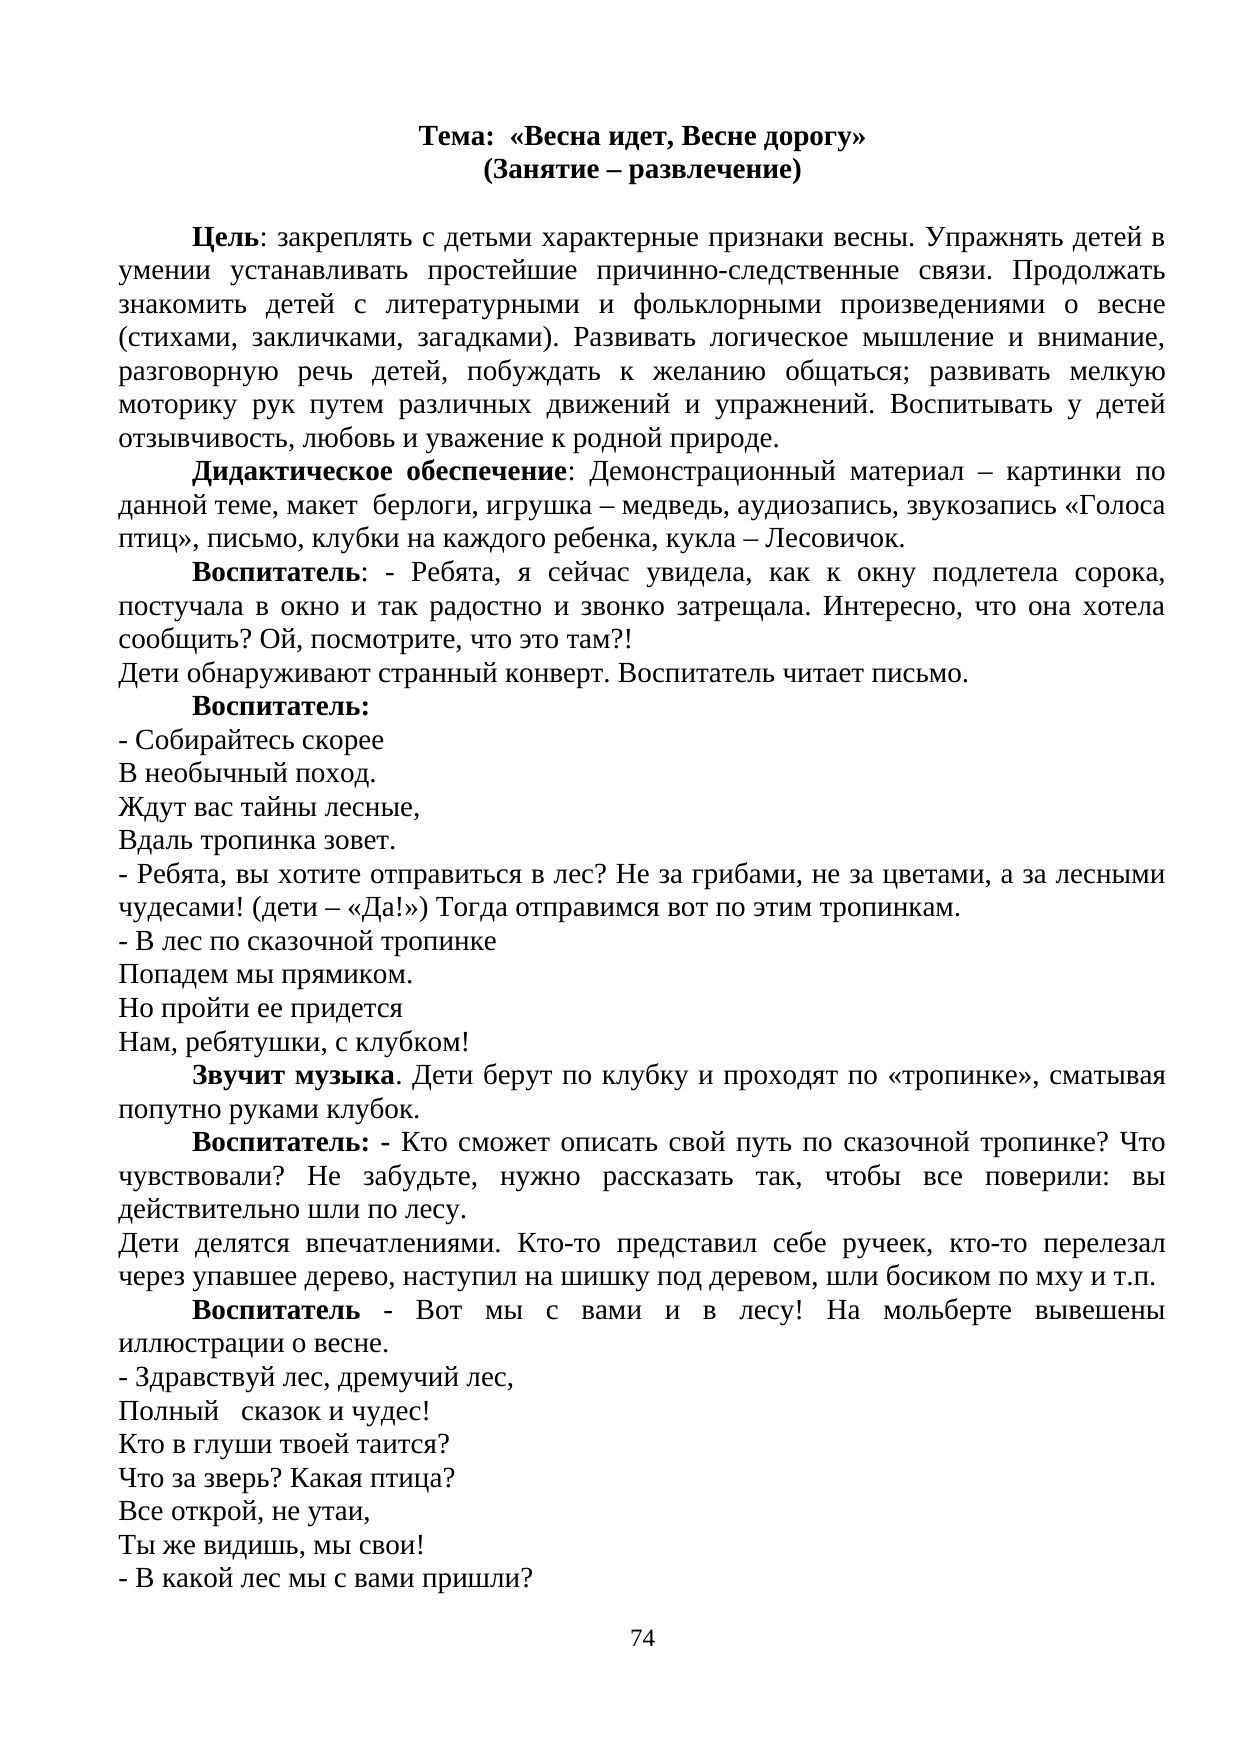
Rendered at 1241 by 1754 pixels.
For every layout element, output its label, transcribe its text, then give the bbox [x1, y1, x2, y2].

text Тема: «Весна идет, Весне дорогу» [118, 118, 1167, 152]
text - Собирайтесь скорее [118, 722, 1167, 755]
text Нам, ребятушки, с клубком! [118, 1024, 1167, 1057]
text Что за зверь? Какая птица? [118, 1460, 1167, 1493]
text Ждут вас тайны лесные, [118, 789, 1167, 822]
text Воспитатель - Вот мы с вами и в лесу! На мольберте вывешены иллюстрации о весне. [118, 1292, 1167, 1359]
text В необычный поход. [118, 755, 1167, 789]
text Дидактическое обеспечение: Демонстрационный материал – картинки по данной теме, макет берлоги, игрушка – медведь, аудиозапись, звукозапись «Голоса птиц», письмо, клубки на каждого ребенка, кукла – Лесовичок. [118, 453, 1167, 554]
text Но пройти ее придется [118, 990, 1167, 1024]
text Кто в глуши твоей таится? [118, 1426, 1167, 1460]
text Полный сказок и чудес! [118, 1393, 1167, 1426]
text (Занятие – развлечение) [118, 152, 1167, 185]
text Цель: закреплять с детьми характерные признаки весны. Упражнять детей в умении устанавливать простейшие причинно-следственные связи. Продолжать знакомить детей с литературными и фольклорными произведениями о весне (стихами, закличками, загадками). Развивать логическое мышление и внимание, разговорную речь детей, побуждать к желанию общаться; развивать мелкую моторику рук путем различных движений и упражнений. Воспитывать у детей отзывчивость, любовь и уважение к родной природе. [118, 219, 1167, 453]
text Звучит музыка. Дети берут по клубку и проходят по «тропинке», сматывая попутно руками клубок. [118, 1057, 1167, 1124]
text - Ребята, вы хотите отправиться в лес? Не за грибами, не за цветами, а за лесными чудесами! (дети – «Да!») Тогда отправимся вот по этим тропинкам. [118, 856, 1167, 923]
text Вдаль тропинка зовет. [118, 822, 1167, 856]
text - Здравствуй лес, дремучий лес, [118, 1359, 1167, 1393]
text Попадем мы прямиком. [118, 957, 1167, 990]
text Ты же видишь, мы свои! [118, 1527, 1167, 1560]
text Воспитатель: [118, 688, 1167, 722]
text Все открой, не утаи, [118, 1493, 1167, 1527]
text Воспитатель: - Ребята, я сейчас увидела, как к окну подлетела сорока, постучала в окно и так радостно и звонко затрещала. Интересно, что она хотела сообщить? Ой, посмотрите, что это там?! [118, 554, 1167, 655]
text - В какой лес мы с вами пришли? [118, 1560, 1167, 1594]
text Дети обнаруживают странный конверт. Воспитатель читает письмо. [118, 655, 1167, 688]
text Воспитатель: - Кто сможет описать свой путь по сказочной тропинке? Что чувствовали? Не забудьте, нужно рассказать так, чтобы все поверили: вы действительно шли по лесу. [118, 1124, 1167, 1225]
text Дети делятся впечатлениями. Кто-то представил себе ручеек, кто-то перелезал через упавшее дерево, наступил на шишку под деревом, шли босиком по мху и т.п. [118, 1225, 1167, 1292]
text - В лес по сказочной тропинке [118, 923, 1167, 957]
